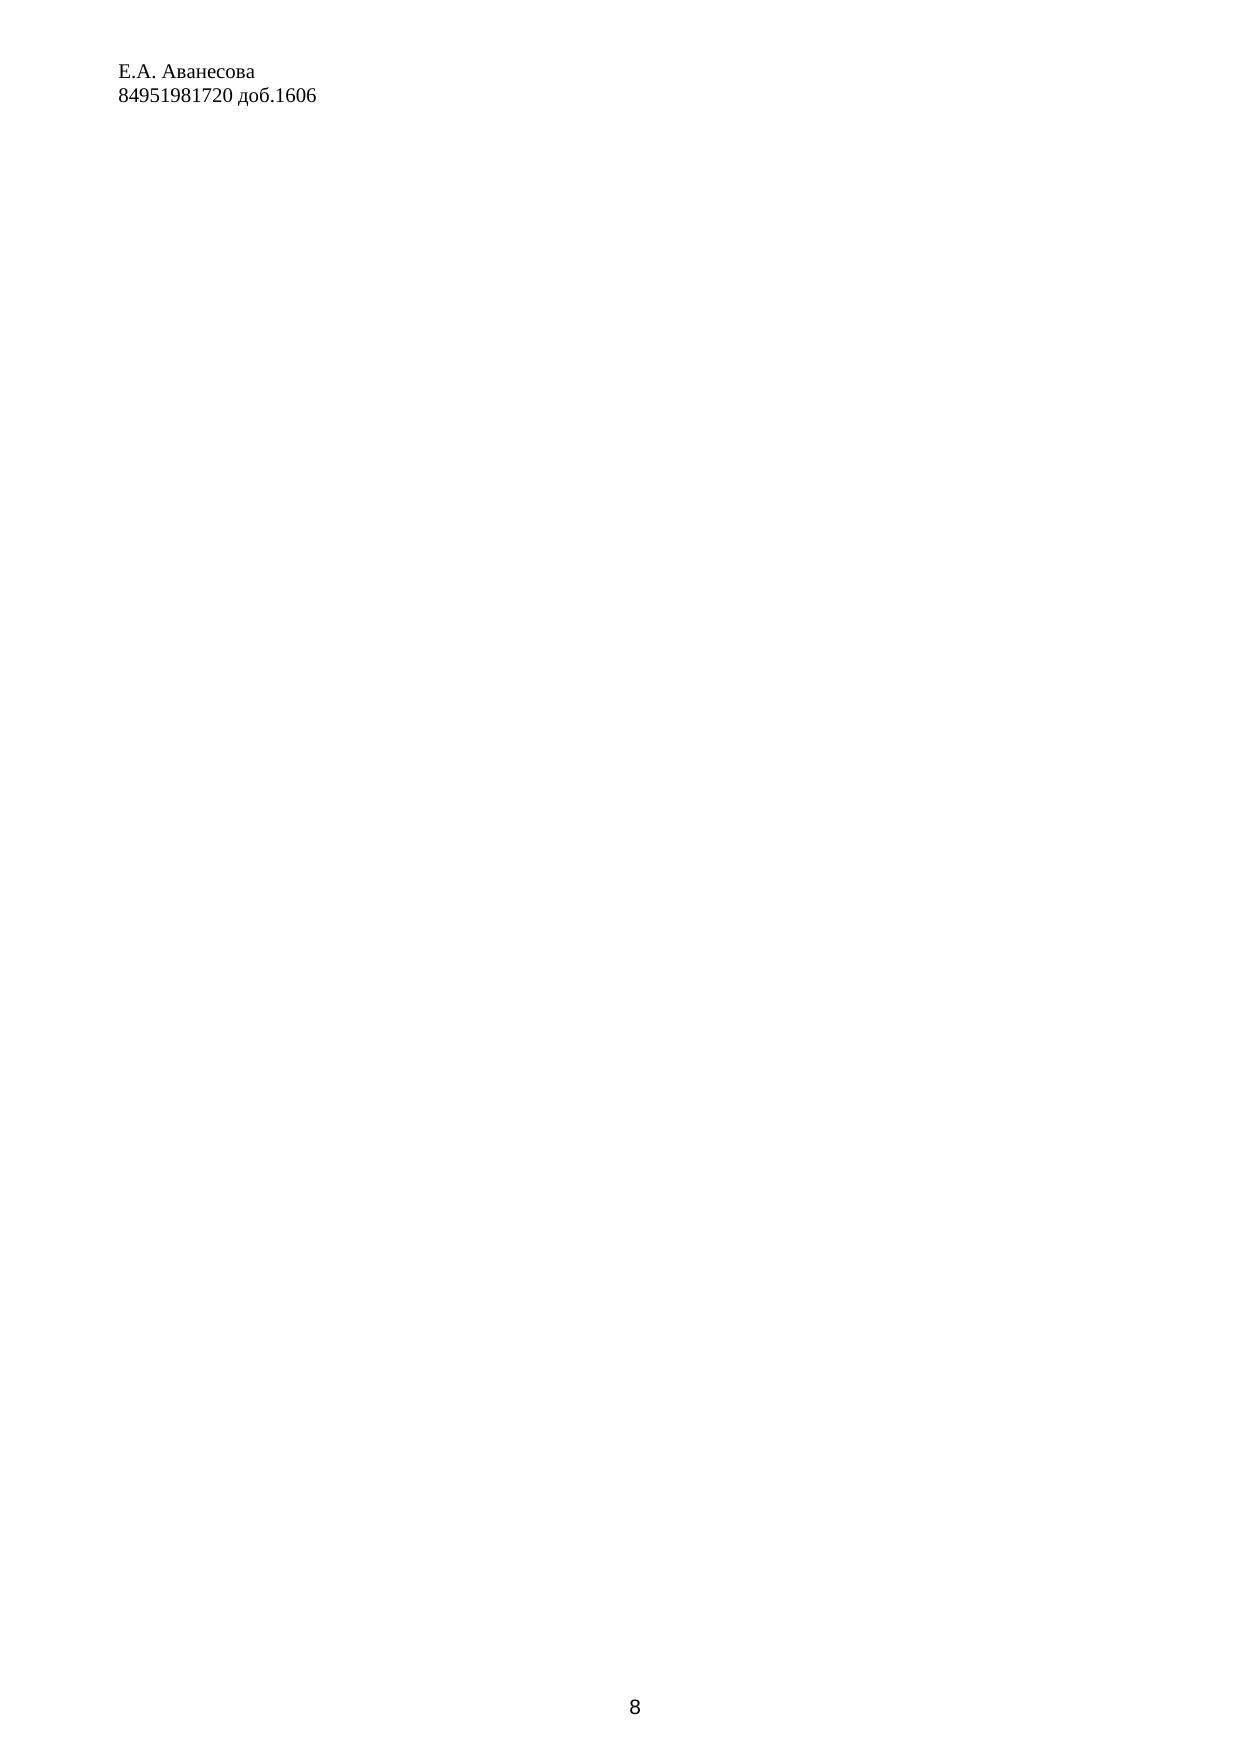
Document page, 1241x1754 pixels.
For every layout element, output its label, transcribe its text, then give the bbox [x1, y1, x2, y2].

text 84951981720 доб.1606 [118, 83, 1152, 107]
text Е.А. Аванесова [118, 59, 1152, 83]
